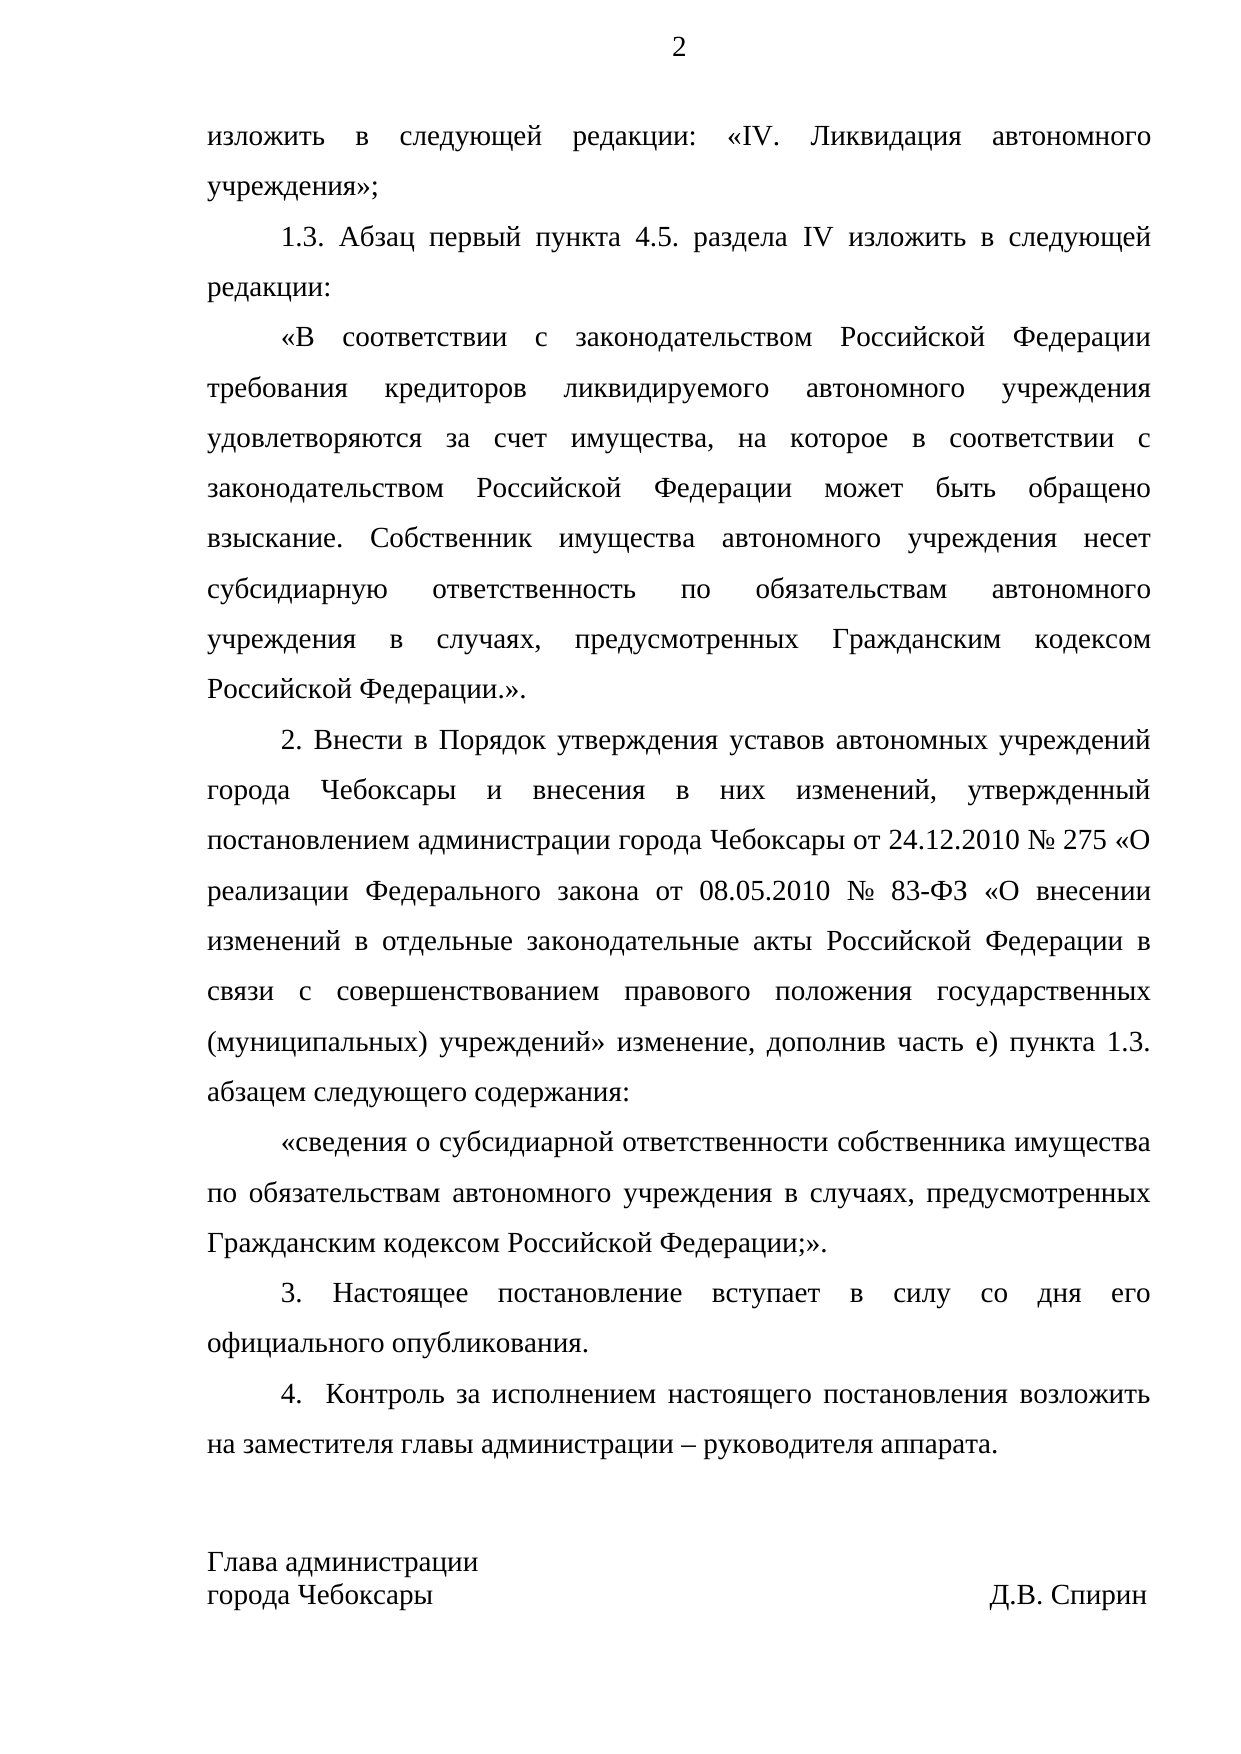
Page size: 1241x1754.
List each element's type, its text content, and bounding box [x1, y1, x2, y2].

text Глава администрации [207, 1544, 1152, 1577]
text «сведения о субсидиарной ответственности собственника имущества по обязательствам автономного учреждения в случаях, предусмотренных Гражданским кодексом Российской Федерации;». [207, 1124, 1152, 1258]
text города Чебоксары Д.В. Спирин [207, 1577, 1152, 1611]
text 1.3. Абзац первый пункта 4.5. раздела IV изложить в следующей редакции: [207, 219, 1152, 303]
text «В соответствии с законодательством Российской Федерации требования кредиторов ликвидируемого автономного учреждения удовлетворяются за счет имущества, на которое в соответствии с законодательством Российской Федерации может быть обращено взыскание. Собственник имущества автономного учреждения несет субсидиарную ответственность по обязательствам автономного учреждения в случаях, предусмотренных Гражданским кодексом Российской Федерации.». [207, 319, 1152, 705]
text 3. Настоящее постановление вступает в силу со дня его официального опубликования. [207, 1275, 1152, 1359]
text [207, 118, 1152, 202]
text 4. Контроль за исполнением настоящего постановления возложить на заместителя главы администрации – руководителя аппарата. [207, 1376, 1152, 1460]
text 2. Внести в Порядок утверждения уставов автономных учреждений города Чебоксары и внесения в них изменений, утвержденный постановлением администрации города Чебоксары от 24.12.2010 № 275 «О реализации Федерального закона от 08.05.2010 № 83-ФЗ «О внесении изменений в отдельные законодательные акты Российской Федерации в связи с совершенствованием правового положения государственных (муниципальных) учреждений» изменение, дополнив часть е) пункта 1.3. абзацем следующего содержания: [207, 722, 1152, 1108]
